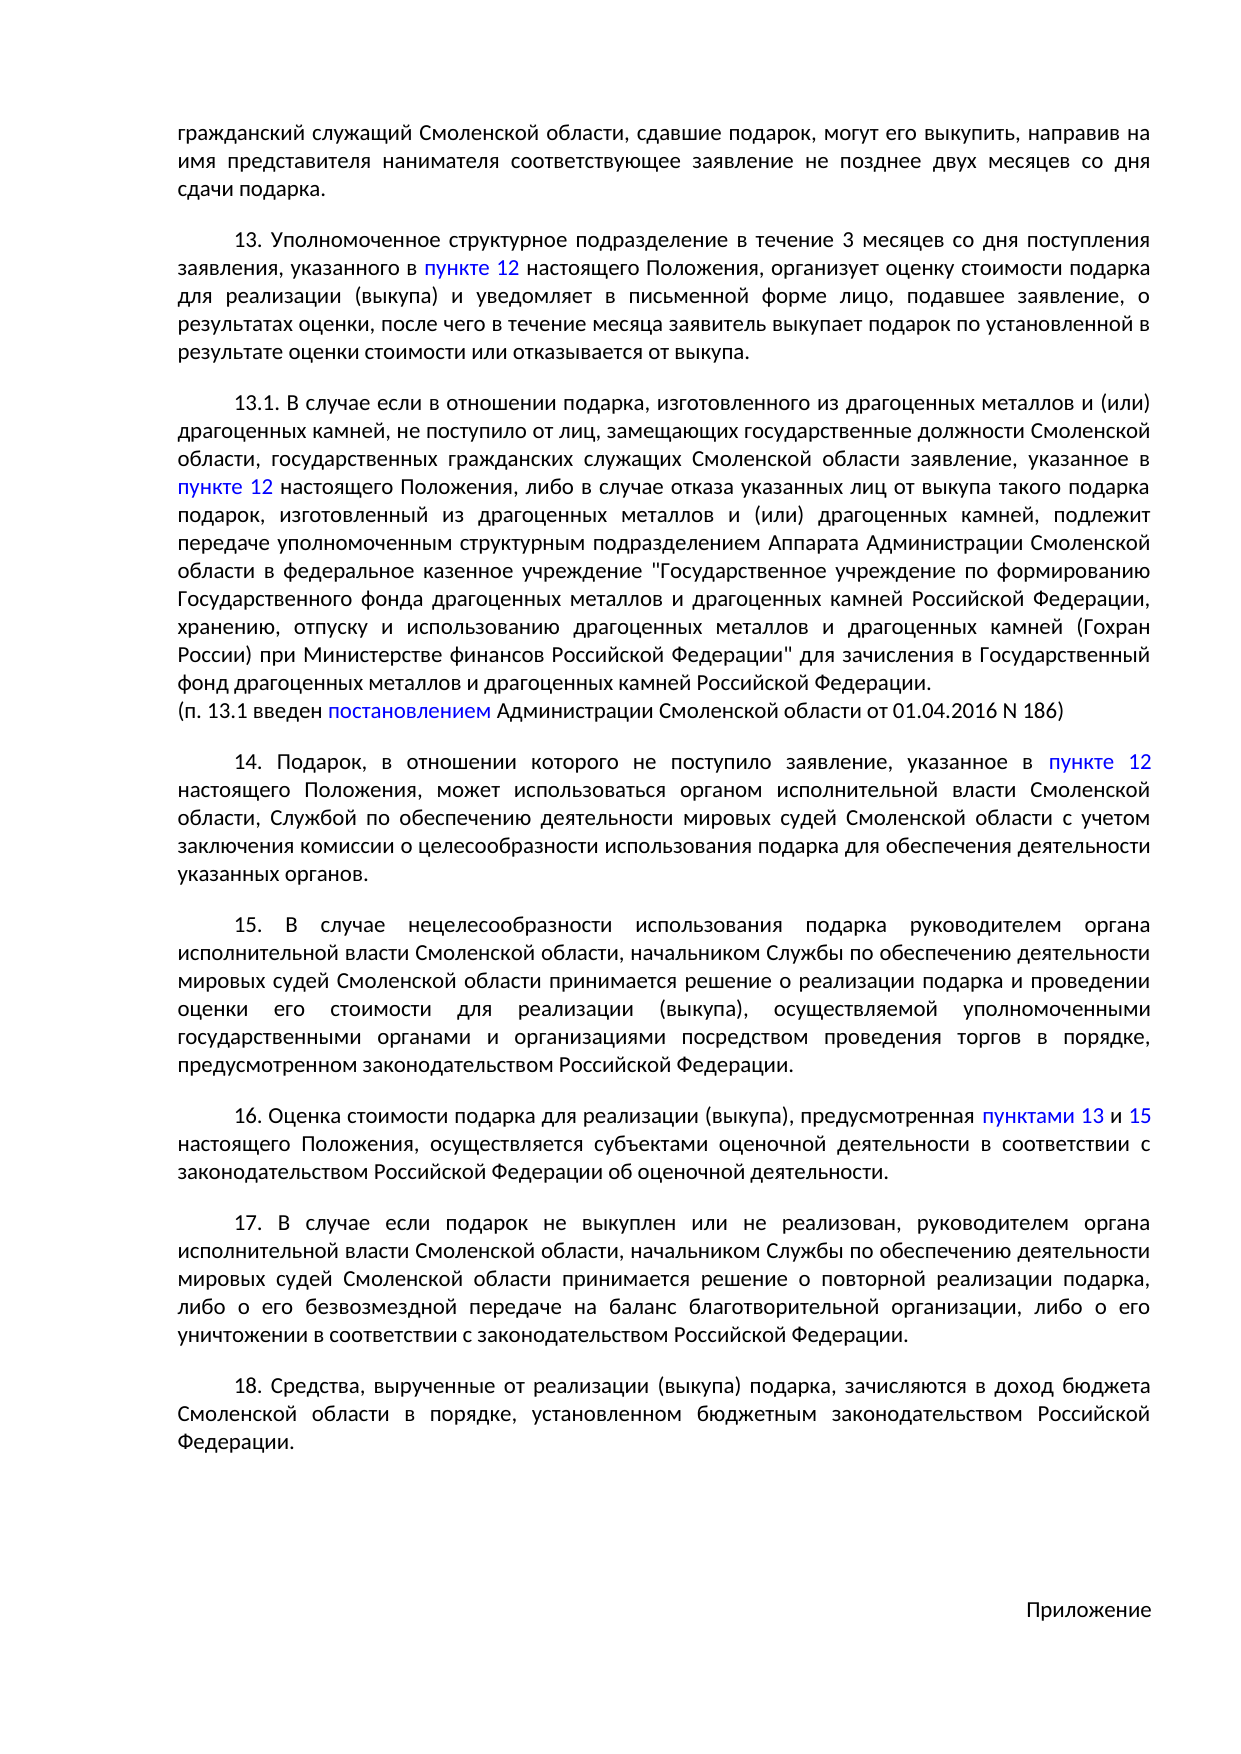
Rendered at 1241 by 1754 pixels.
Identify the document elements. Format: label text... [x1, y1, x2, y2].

text 13. Уполномоченное структурное подразделение в течение 3 месяцев со дня поступления заявления, указанного в пункте 12 настоящего Положения, организует оценку стоимости подарка для реализации (выкупа) и уведомляет в письменной форме лицо, подавшее заявление, о результатах оценки, после чего в течение месяца заявитель выкупает подарок по установленной в результате оценки стоимости или отказывается от выкупа. [177, 225, 1152, 365]
text (п. 13.1 введен постановлением Администрации Смоленской области от 01.04.2016 N 186) [177, 696, 1152, 724]
text 17. В случае если подарок не выкуплен или не реализован, руководителем органа исполнительной власти Смоленской области, начальником Службы по обеспечению деятельности мировых судей Смоленской области принимается решение о повторной реализации подарка, либо о его безвозмездной передаче на баланс благотворительной организации, либо о его уничтожении в соответствии с законодательством Российской Федерации. [177, 1208, 1152, 1348]
text 13.1. В случае если в отношении подарка, изготовленного из драгоценных металлов и (или) драгоценных камней, не поступило от лиц, замещающих государственные должности Смоленской области, государственных гражданских служащих Смоленской области заявление, указанное в пункте 12 настоящего Положения, либо в случае отказа указанных лиц от выкупа такого подарка подарок, изготовленный из драгоценных металлов и (или) драгоценных камней, подлежит передаче уполномоченным структурным подразделением Аппарата Администрации Смоленской области в федеральное казенное учреждение "Государственное учреждение по формированию Государственного фонда драгоценных металлов и драгоценных камней Российской Федерации, хранению, отпуску и использованию драгоценных металлов и драгоценных камней (Гохран России) при Министерстве финансов Российской Федерации" для зачисления в Государственный фонд драгоценных металлов и драгоценных камней Российской Федерации. [177, 388, 1152, 696]
text Приложение [177, 1596, 1152, 1623]
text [177, 118, 1152, 202]
text 18. Средства, вырученные от реализации (выкупа) подарка, зачисляются в доход бюджета Смоленской области в порядке, установленном бюджетным законодательством Российской Федерации. [177, 1371, 1152, 1455]
text 14. Подарок, в отношении которого не поступило заявление, указанное в пункте 12 настоящего Положения, может использоваться органом исполнительной власти Смоленской области, Службой по обеспечению деятельности мировых судей Смоленской области с учетом заключения комиссии о целесообразности использования подарка для обеспечения деятельности указанных органов. [177, 747, 1152, 887]
text 16. Оценка стоимости подарка для реализации (выкупа), предусмотренная пунктами 13 и 15 настоящего Положения, осуществляется субъектами оценочной деятельности в соответствии с законодательством Российской Федерации об оценочной деятельности. [177, 1101, 1152, 1185]
text 15. В случае нецелесообразности использования подарка руководителем органа исполнительной власти Смоленской области, начальником Службы по обеспечению деятельности мировых судей Смоленской области принимается решение о реализации подарка и проведении оценки его стоимости для реализации (выкупа), осуществляемой уполномоченными государственными органами и организациями посредством проведения торгов в порядке, предусмотренном законодательством Российской Федерации. [177, 910, 1152, 1078]
